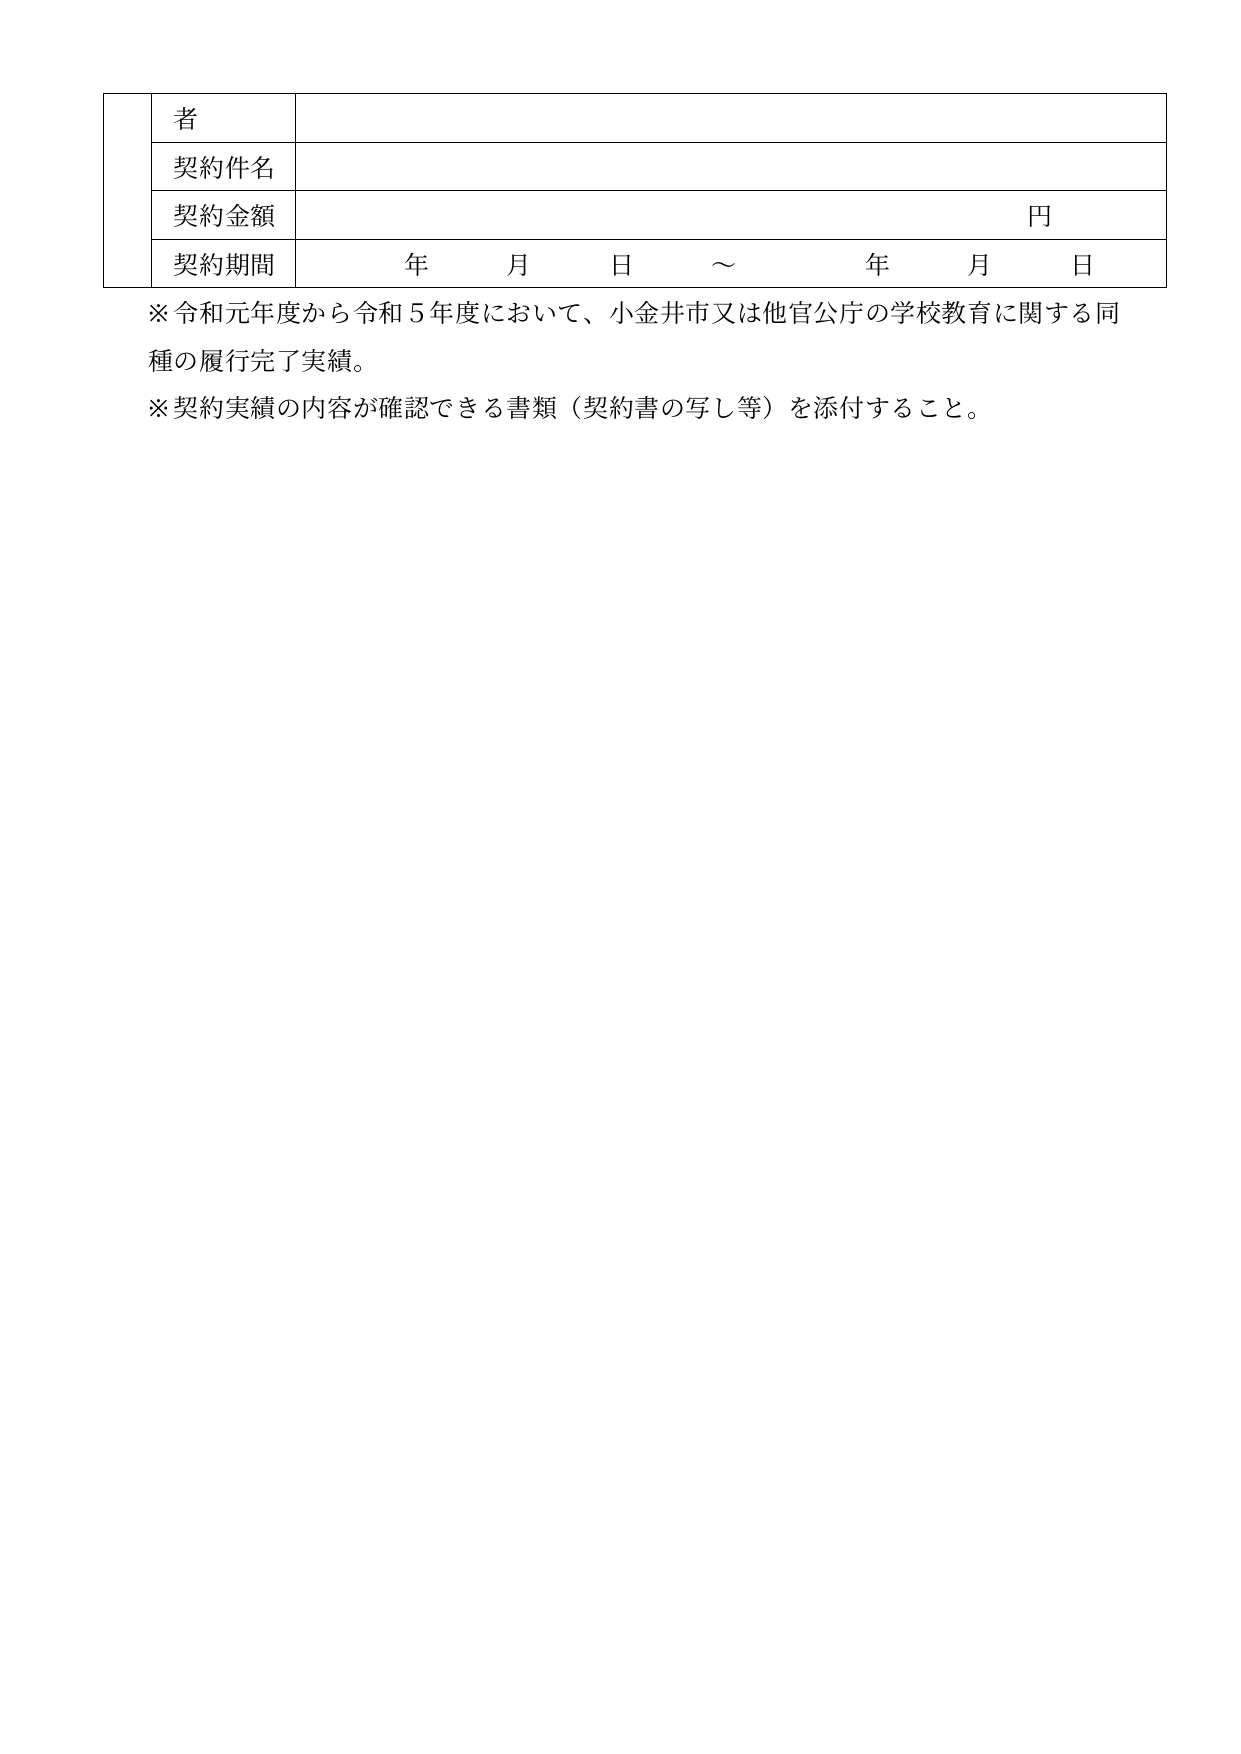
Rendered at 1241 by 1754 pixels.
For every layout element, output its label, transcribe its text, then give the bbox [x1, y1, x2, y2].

table_cell [296, 94, 1166, 142]
table_cell 契約期間 [152, 240, 295, 287]
table_cell ４ [104, 94, 151, 287]
table_cell 円 [296, 191, 1166, 239]
table_cell 年 月 日 ～ 年 月 日 [296, 240, 1166, 287]
text ※令和元年度から令和５年度において、小金井市又は他官公庁の学校教育に関する同種の履行完了実績。 [104, 288, 1122, 383]
text ※契約実績の内容が確認できる書類（契約書の写し等）を添付すること。 [104, 383, 1122, 430]
table_cell 発 注 者 [152, 94, 295, 142]
table_cell [296, 143, 1166, 190]
table_cell 契約件名 [152, 143, 295, 190]
table_cell 契約金額 [152, 191, 295, 239]
